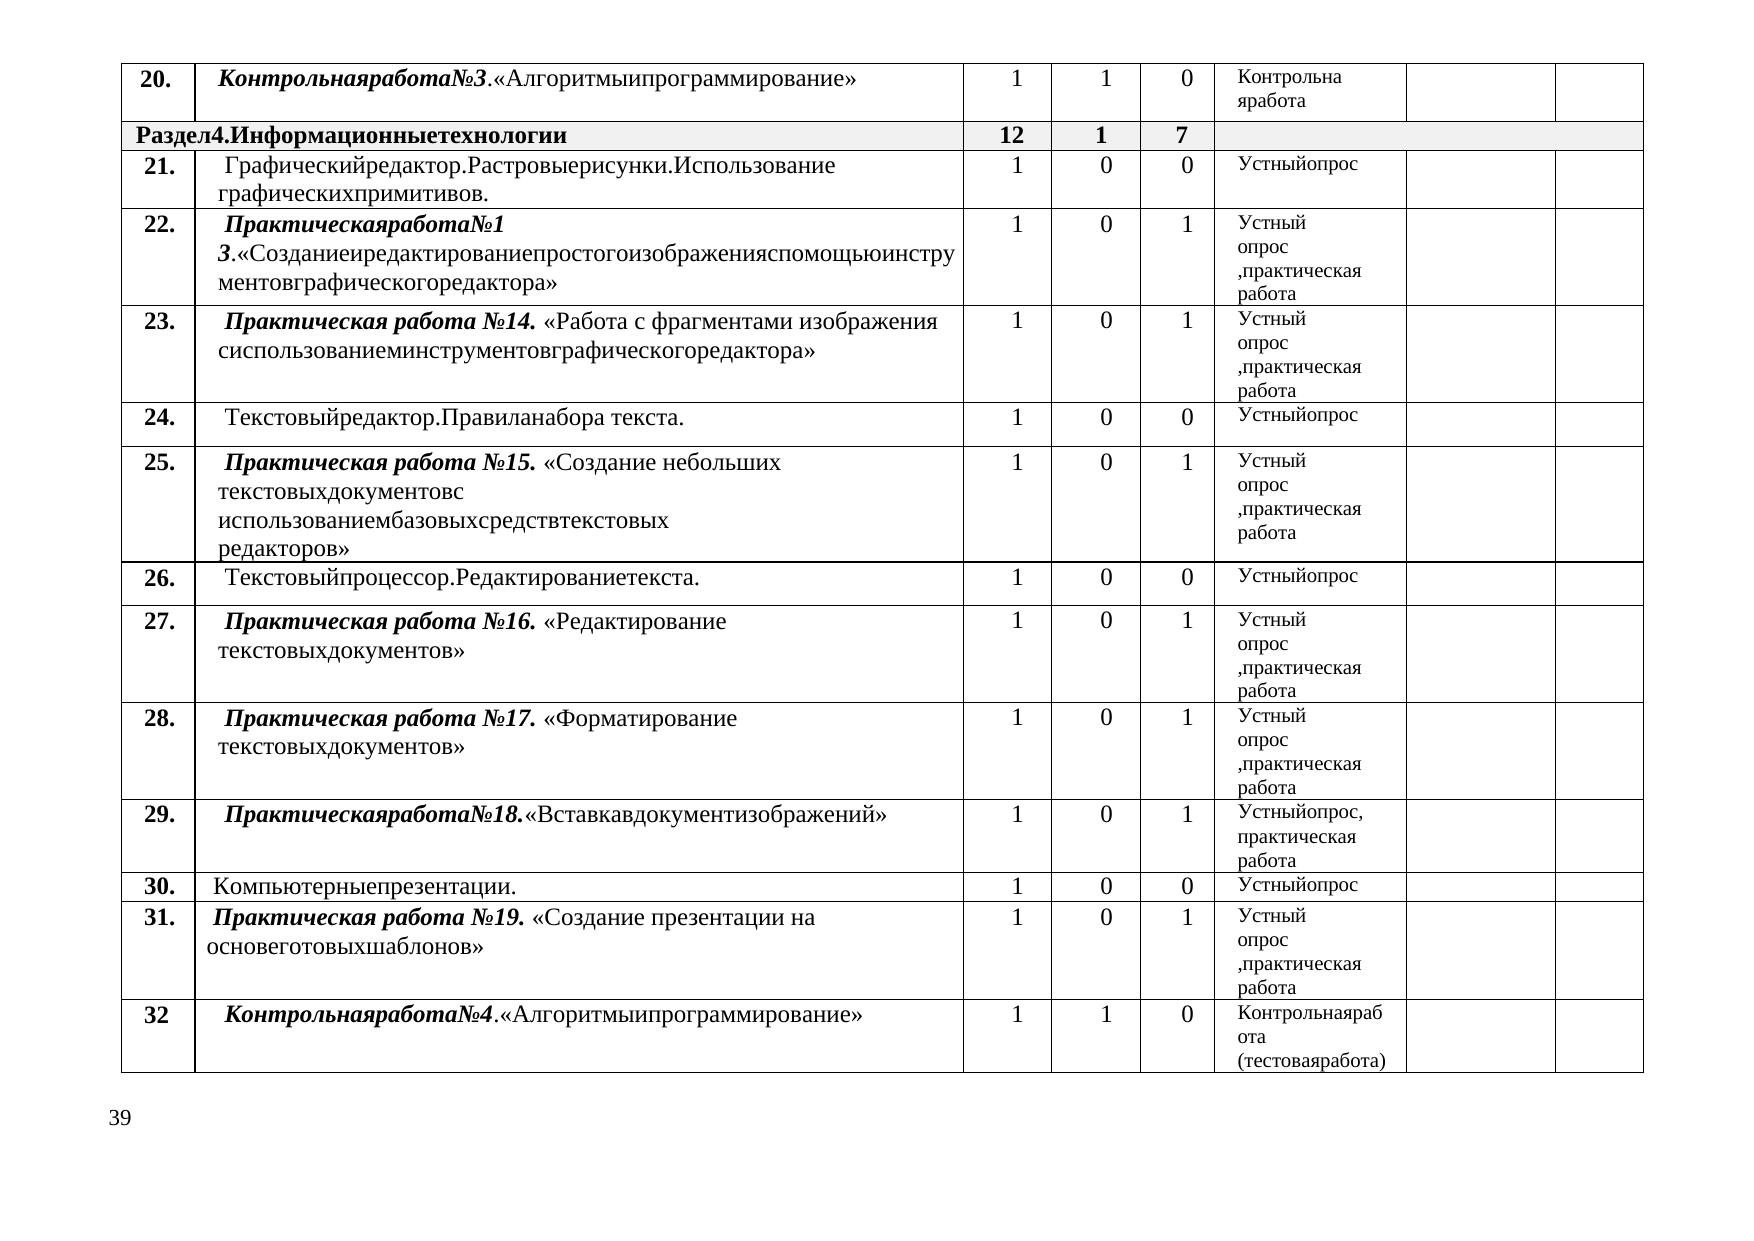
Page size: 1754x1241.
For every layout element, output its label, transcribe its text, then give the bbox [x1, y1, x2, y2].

table_cell 1 [1141, 606, 1214, 702]
table_cell Устныйопрос [1215, 403, 1406, 446]
table_cell [1556, 606, 1643, 702]
table_cell [1407, 902, 1555, 999]
table_cell 0 [1141, 1000, 1214, 1072]
table_cell [1407, 800, 1555, 872]
table_cell 1 [964, 1000, 1051, 1072]
table_cell [1407, 703, 1555, 799]
table_cell 25. [122, 447, 194, 561]
table_cell 1 [1052, 122, 1140, 150]
table_cell 0 [1052, 873, 1140, 901]
table_cell Устныйопрос [1215, 563, 1406, 605]
table_cell 28. [122, 703, 194, 799]
table_cell 1 [964, 873, 1051, 901]
table_cell 12 [964, 122, 1051, 150]
table_cell 1 [1141, 703, 1214, 799]
table_cell 1 [1141, 306, 1214, 402]
table_cell Контрольнаяработа (тестоваяработа) [1215, 1000, 1406, 1072]
table_cell Устный опрос,практическаяработа [1215, 306, 1406, 402]
table_cell 1 [1141, 209, 1214, 305]
table_cell 0 [1141, 563, 1214, 605]
table_cell [1556, 151, 1643, 208]
table_cell Устный опрос,практическая работа [1215, 606, 1406, 702]
table_cell Контрольнаяработа№4.«Алгоритмыипрограммирование» [196, 1000, 963, 1072]
table_cell 1 [964, 703, 1051, 799]
table_cell [1556, 306, 1643, 402]
table_cell 1 [964, 209, 1051, 305]
table_cell 0 [1052, 703, 1140, 799]
table_cell 24. [122, 403, 194, 446]
table_cell 0 [1052, 447, 1140, 561]
table_cell Устный опрос,практическая работа [1215, 209, 1406, 305]
table_cell [1407, 209, 1555, 305]
table_cell Устный опрос,практическаяработа [1215, 902, 1406, 999]
table_cell Раздел4.Информационныетехнологии [122, 122, 963, 150]
table_cell 7 [1141, 122, 1214, 150]
table_cell [1556, 800, 1643, 872]
table_cell [1556, 403, 1643, 446]
table_cell 1 [964, 606, 1051, 702]
table_cell [1407, 1000, 1555, 1072]
table_cell [1407, 606, 1555, 702]
table_cell Практическая работа №16. «Редактирование текстовыхдокументов» [196, 606, 963, 702]
table_cell 0 [1052, 403, 1140, 446]
table_cell 1 [964, 403, 1051, 446]
table_cell Текстовыйпроцессор.Редактированиетекста. [196, 563, 963, 605]
table_header 0 [1141, 64, 1214, 121]
table_cell Практическая работа №15. «Создание небольших текстовыхдокументовс использованиембазовыхсредствтекстовых редакторов» [196, 447, 963, 561]
table_cell Устныйопрос, практическаяработа [1215, 800, 1406, 872]
table_cell 0 [1141, 403, 1214, 446]
table_cell 31. [122, 902, 194, 999]
table_cell [1556, 209, 1643, 305]
table_cell 1 [1141, 902, 1214, 999]
table_cell 30. [122, 873, 194, 901]
table_cell [1407, 306, 1555, 402]
table_cell Практическая работа №17. «Форматирование текстовыхдокументов» [196, 703, 963, 799]
table_cell 22. [122, 209, 194, 305]
table_cell 0 [1052, 563, 1140, 605]
table_cell Практическаяработа№13.«Созданиеиредактированиепростогоизображенияспомощьюинструментовграфическогоредактора» [196, 209, 963, 305]
table_cell 1 [1141, 800, 1214, 872]
table_cell Практическая работа №19. «Создание презентации на основеготовыхшаблонов» [196, 902, 963, 999]
table_cell 1 [964, 151, 1051, 208]
table_cell 32 [122, 1000, 194, 1072]
table_cell [1556, 703, 1643, 799]
table_cell Текстовыйредактор.Правиланабора текста. [196, 403, 963, 446]
table_cell [1407, 873, 1555, 901]
table_cell Практическаяработа№18.«Вставкавдокументизображений» [196, 800, 963, 872]
table_cell [1407, 403, 1555, 446]
table_cell [1556, 873, 1643, 901]
table_header 1 [1052, 64, 1140, 121]
table_cell Графическийредактор.Растровыерисунки.Использование графическихпримитивов. [196, 151, 963, 208]
table_header 1 [964, 64, 1051, 121]
table_cell Компьютерныепрезентации. [196, 873, 963, 901]
table_cell 1 [964, 306, 1051, 402]
table_cell [1215, 122, 1643, 150]
table_cell Устный опрос,практическаяработа [1215, 703, 1406, 799]
table_cell 0 [1052, 606, 1140, 702]
table_cell 23. [122, 306, 194, 402]
table_cell 1 [964, 800, 1051, 872]
table_cell [1556, 902, 1643, 999]
table_cell 0 [1052, 306, 1140, 402]
table_cell 1 [964, 447, 1051, 561]
table_cell 1 [964, 902, 1051, 999]
table_cell 0 [1052, 800, 1140, 872]
table_cell 0 [1141, 873, 1214, 901]
table_cell 1 [1052, 1000, 1140, 1072]
table_header [1556, 64, 1643, 121]
table_cell [1556, 1000, 1643, 1072]
table_cell [1556, 563, 1643, 605]
table_cell 21. [122, 151, 194, 208]
table_header 20. [122, 64, 194, 121]
table_cell 27. [122, 606, 194, 702]
table_cell Устныйопрос [1215, 873, 1406, 901]
table_cell 0 [1052, 151, 1140, 208]
table_cell 0 [1052, 209, 1140, 305]
table_cell 29. [122, 800, 194, 872]
table_cell [1407, 151, 1555, 208]
table_cell [1556, 447, 1643, 561]
table_cell 0 [1141, 151, 1214, 208]
table_header Контрольнаяработа [1215, 64, 1406, 121]
table_header [1407, 64, 1555, 121]
table_cell 1 [1141, 447, 1214, 561]
table_cell [1407, 563, 1555, 605]
table_cell Практическая работа №14. «Работа с фрагментами изображения сиспользованиеминструментовграфическогоредактора» [196, 306, 963, 402]
table_header Контрольнаяработа№3.«Алгоритмыипрограммирование» [196, 64, 963, 121]
table_cell 26. [122, 563, 194, 605]
table_cell 1 [964, 563, 1051, 605]
table_cell Устныйопрос [1215, 151, 1406, 208]
table_cell 0 [1052, 902, 1140, 999]
table_cell [1407, 447, 1555, 561]
table_cell Устный опрос,практическаяработа [1215, 447, 1406, 561]
